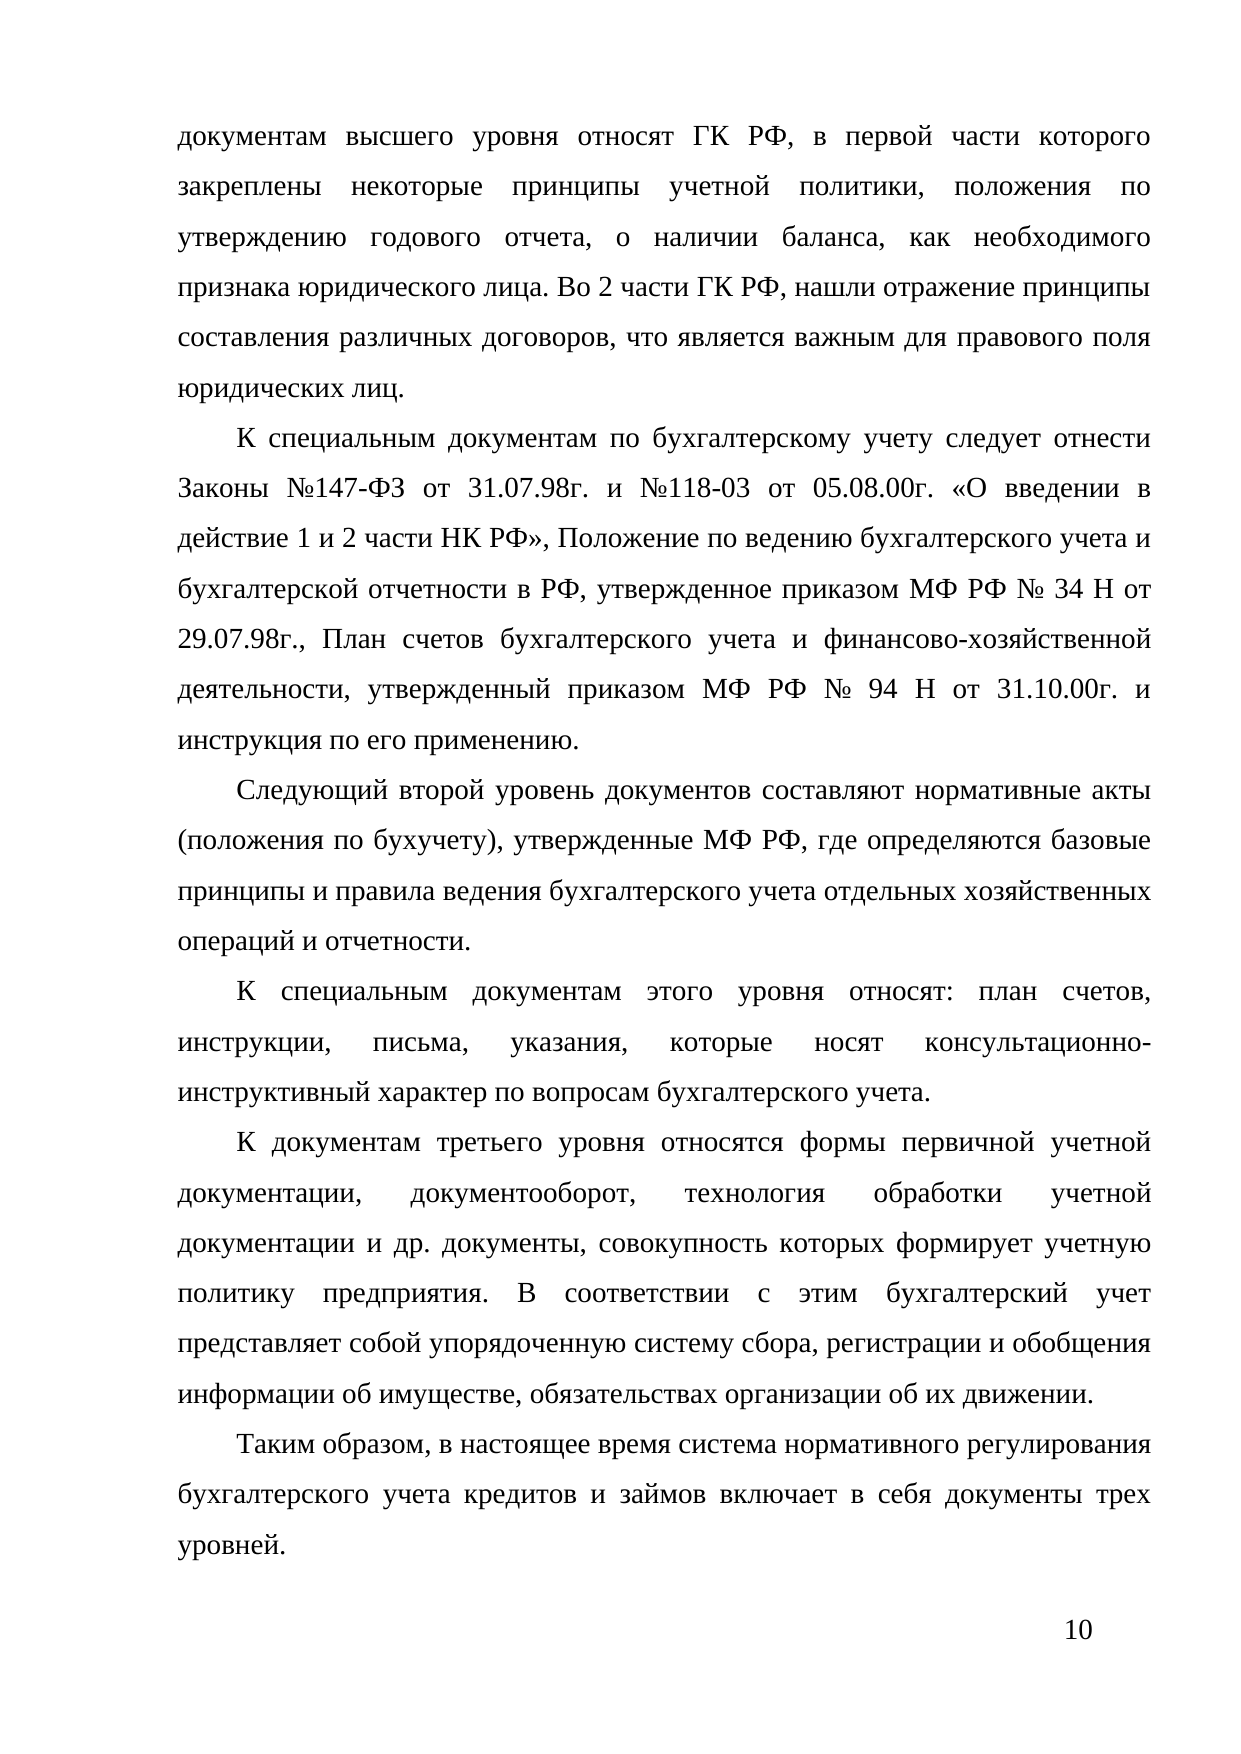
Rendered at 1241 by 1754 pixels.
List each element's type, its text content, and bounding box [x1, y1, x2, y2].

list Следующий второй уровень документов составляют нормативные акты (положения по бухучету), утвержденные МФ РФ, где определяются базовые принципы и правила ведения бухгалтерского учета отдельных хозяйственных операций и отчетности. [177, 772, 1152, 957]
text Таким образом, в настоящее время система нормативного регулирования бухгалтерского учета кредитов и займов включает в себя документы трех уровней. [177, 1426, 1152, 1560]
list К специальным документам по бухгалтерскому учету следует отнести Законы №147-ФЗ от 31.07.98г. и №118-03 от 05.08.00г. «О введении в действие 1 и 2 части НК РФ», Положение по ведению бухгалтерского учета и бухгалтерской отчетности в РФ, утвержденное приказом МФ РФ № 34 Н от 29.07.98г., План счетов бухгалтерского учета и финансово-хозяйственной деятельности, утвержденный приказом МФ РФ № 94 Н от 31.10.00г. и инструкция по его применению. [177, 420, 1152, 755]
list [177, 118, 1152, 403]
list К документам третьего уровня относятся формы первичной учетной документации, документооборот, технология обработки учетной документации и др. документы, совокупность которых формирует учетную политику предприятия. В соответствии с этим бухгалтерский учет представляет собой упорядоченную систему сбора, регистрации и обобщения информации об имуществе, обязательствах организации об их движении. [177, 1124, 1152, 1409]
list К специальным документам этого уровня относят: план счетов, инструкции, письма, указания, которые носят консультационно-инструктивный характер по вопросам бухгалтерского учета. [177, 973, 1152, 1108]
